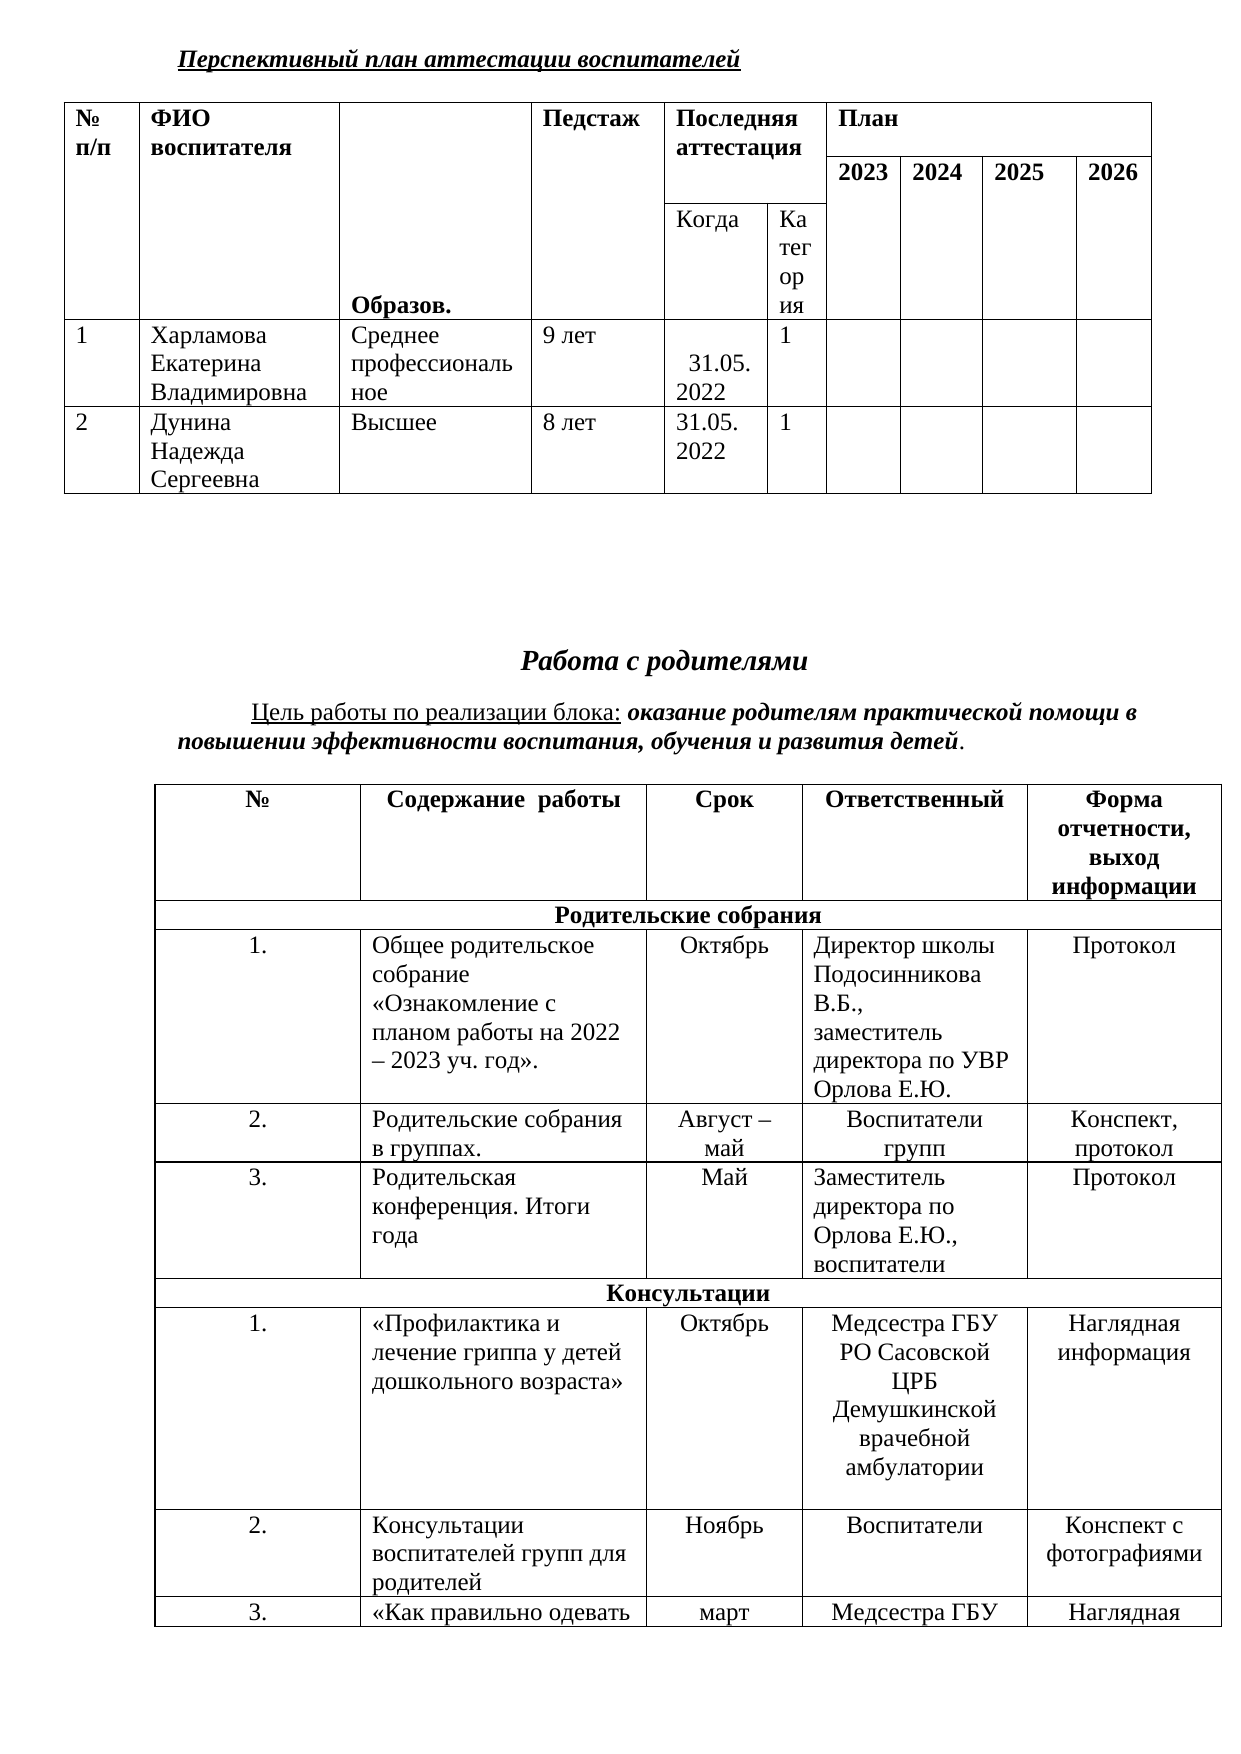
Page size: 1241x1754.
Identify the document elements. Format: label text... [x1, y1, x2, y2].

table_cell [983, 320, 1076, 406]
table_header ФИО воспитателя [140, 103, 339, 319]
table_cell Протокол [1028, 1163, 1221, 1277]
table_cell 2026 [1077, 157, 1151, 319]
table_cell [1077, 320, 1151, 406]
table_cell Когда [665, 204, 767, 319]
text Работа с родителями [177, 643, 1152, 676]
table_cell Категория [768, 204, 826, 319]
table_header № [156, 785, 360, 899]
table_cell 3. [156, 1163, 360, 1277]
table_cell 1 [768, 320, 826, 406]
table_cell Воспитатели [803, 1510, 1027, 1596]
table_cell 3. [156, 1597, 360, 1626]
table_cell Консультации [156, 1279, 1221, 1307]
table_cell 2. [156, 1510, 360, 1596]
table_cell [901, 320, 982, 406]
table_header Срок [647, 785, 802, 899]
table_cell 8 лет [532, 407, 664, 493]
table_cell 31.05. 2022 [665, 320, 767, 406]
table_cell Родительская конференция. Итоги года [361, 1163, 646, 1277]
table_cell 2023 [827, 157, 900, 319]
table_cell Дунина Надежда Сергеевна [140, 407, 339, 493]
table_cell Заместитель директора по Орлова Е.Ю., воспитатели [803, 1163, 1027, 1277]
table_cell Воспитатели групп [803, 1104, 1027, 1161]
table_cell [983, 407, 1076, 493]
table_header Содержание работы [361, 785, 646, 899]
table_header Ответственный [803, 785, 1027, 899]
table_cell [803, 1597, 1027, 1626]
table_cell Конспект с фотографиями [1028, 1510, 1221, 1596]
table_cell Высшее [340, 407, 531, 493]
table_cell 1 [768, 407, 826, 493]
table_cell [361, 1597, 646, 1626]
table_cell 1 [65, 320, 139, 406]
table_cell Ноябрь [647, 1510, 802, 1596]
table_cell Общее родительское собрание «Ознакомление с планом работы на 2022 – 2023 уч. год». [361, 930, 646, 1103]
table_cell Родительские собрания [156, 901, 1221, 929]
table_cell Родительские собрания в группах. [361, 1104, 646, 1161]
table_cell Май [647, 1163, 802, 1277]
table_cell 2. [156, 1104, 360, 1161]
table_cell 2 [65, 407, 139, 493]
table_cell март [647, 1597, 802, 1626]
table_cell 1. [156, 1308, 360, 1509]
table_cell Среднее профессиональное [340, 320, 531, 406]
table_cell Конспект, протокол [1028, 1104, 1221, 1161]
table_cell [1077, 407, 1151, 493]
table_cell 9 лет [532, 320, 664, 406]
table_header Форма отчетности, выход информации [1028, 785, 1221, 899]
text Цель работы по реализации блока: оказание родителям практической помощи в повышении эффективности воспитания, обучения и развития детей. [177, 697, 1152, 755]
table_cell Медсестра ГБУ РО Сасовской ЦРБ Демушкинской врачебной амбулатории [803, 1308, 1027, 1509]
table_cell 31.05. 2022 [665, 407, 767, 493]
table_cell 2025 [983, 157, 1076, 319]
table_cell Август – май [647, 1104, 802, 1161]
table_header Педстаж [532, 103, 664, 319]
table_cell Октябрь [647, 930, 802, 1103]
table_cell [901, 407, 982, 493]
table_cell 1. [156, 930, 360, 1103]
table_header Образов. [340, 103, 531, 319]
text Перспективный план аттестации воспитателей [177, 44, 1152, 73]
table_cell [827, 407, 900, 493]
table_cell Директор школы Подосинникова В.Б., заместитель директора по УВР Орлова Е.Ю. [803, 930, 1027, 1103]
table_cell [1028, 1597, 1221, 1626]
table_header План [827, 103, 1151, 156]
table_cell Наглядная информация [1028, 1308, 1221, 1509]
table_cell Консультации воспитателей групп для родителей [361, 1510, 646, 1596]
table_header № п/п [65, 103, 139, 319]
table_cell Октябрь [647, 1308, 802, 1509]
table_header Последняя аттестация [665, 103, 826, 203]
table_cell Харламова Екатерина Владимировна [140, 320, 339, 406]
table_cell [827, 320, 900, 406]
table_cell 2024 [901, 157, 982, 319]
table_cell Протокол [1028, 930, 1221, 1103]
table_cell «Профилактика и лечение гриппа у детей дошкольного возраста» [361, 1308, 646, 1509]
